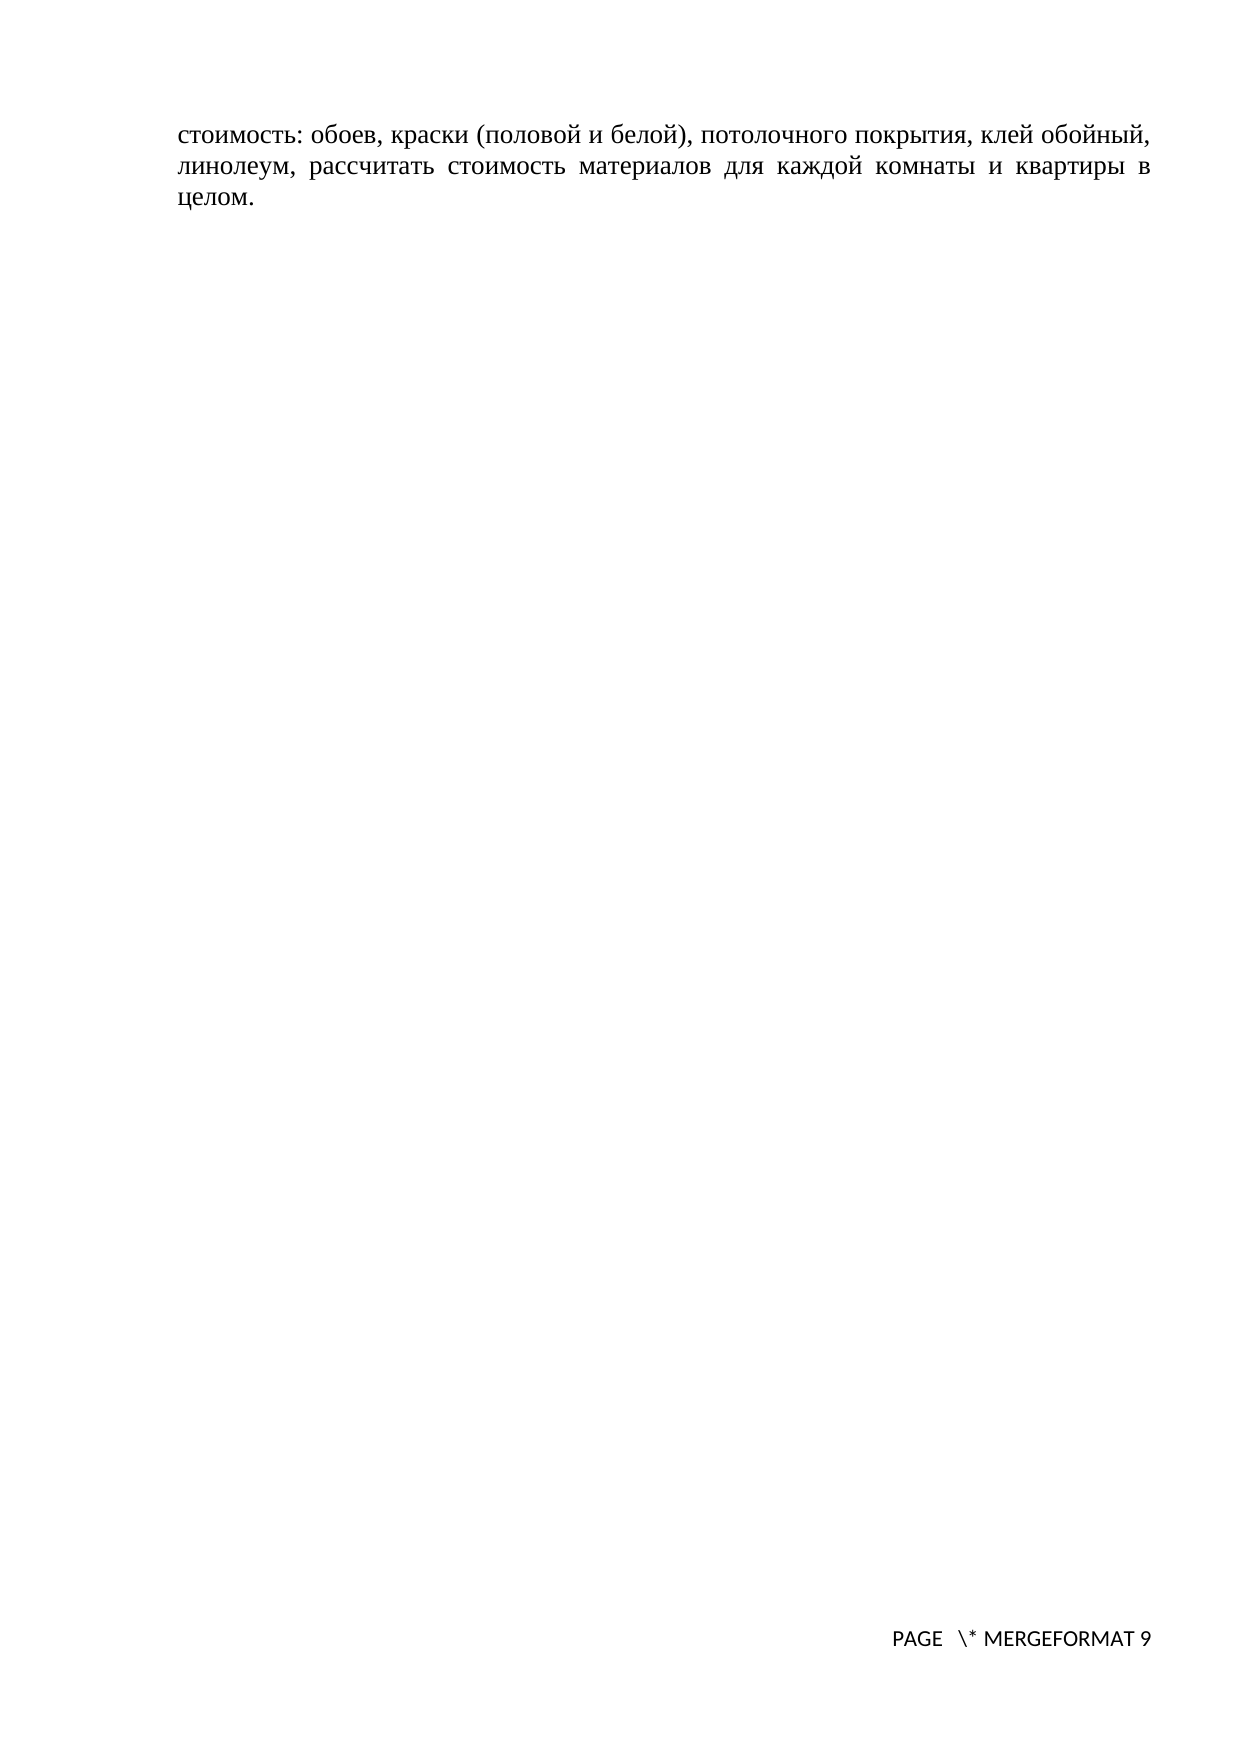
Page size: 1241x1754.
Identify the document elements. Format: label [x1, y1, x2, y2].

text [177, 118, 1152, 212]
